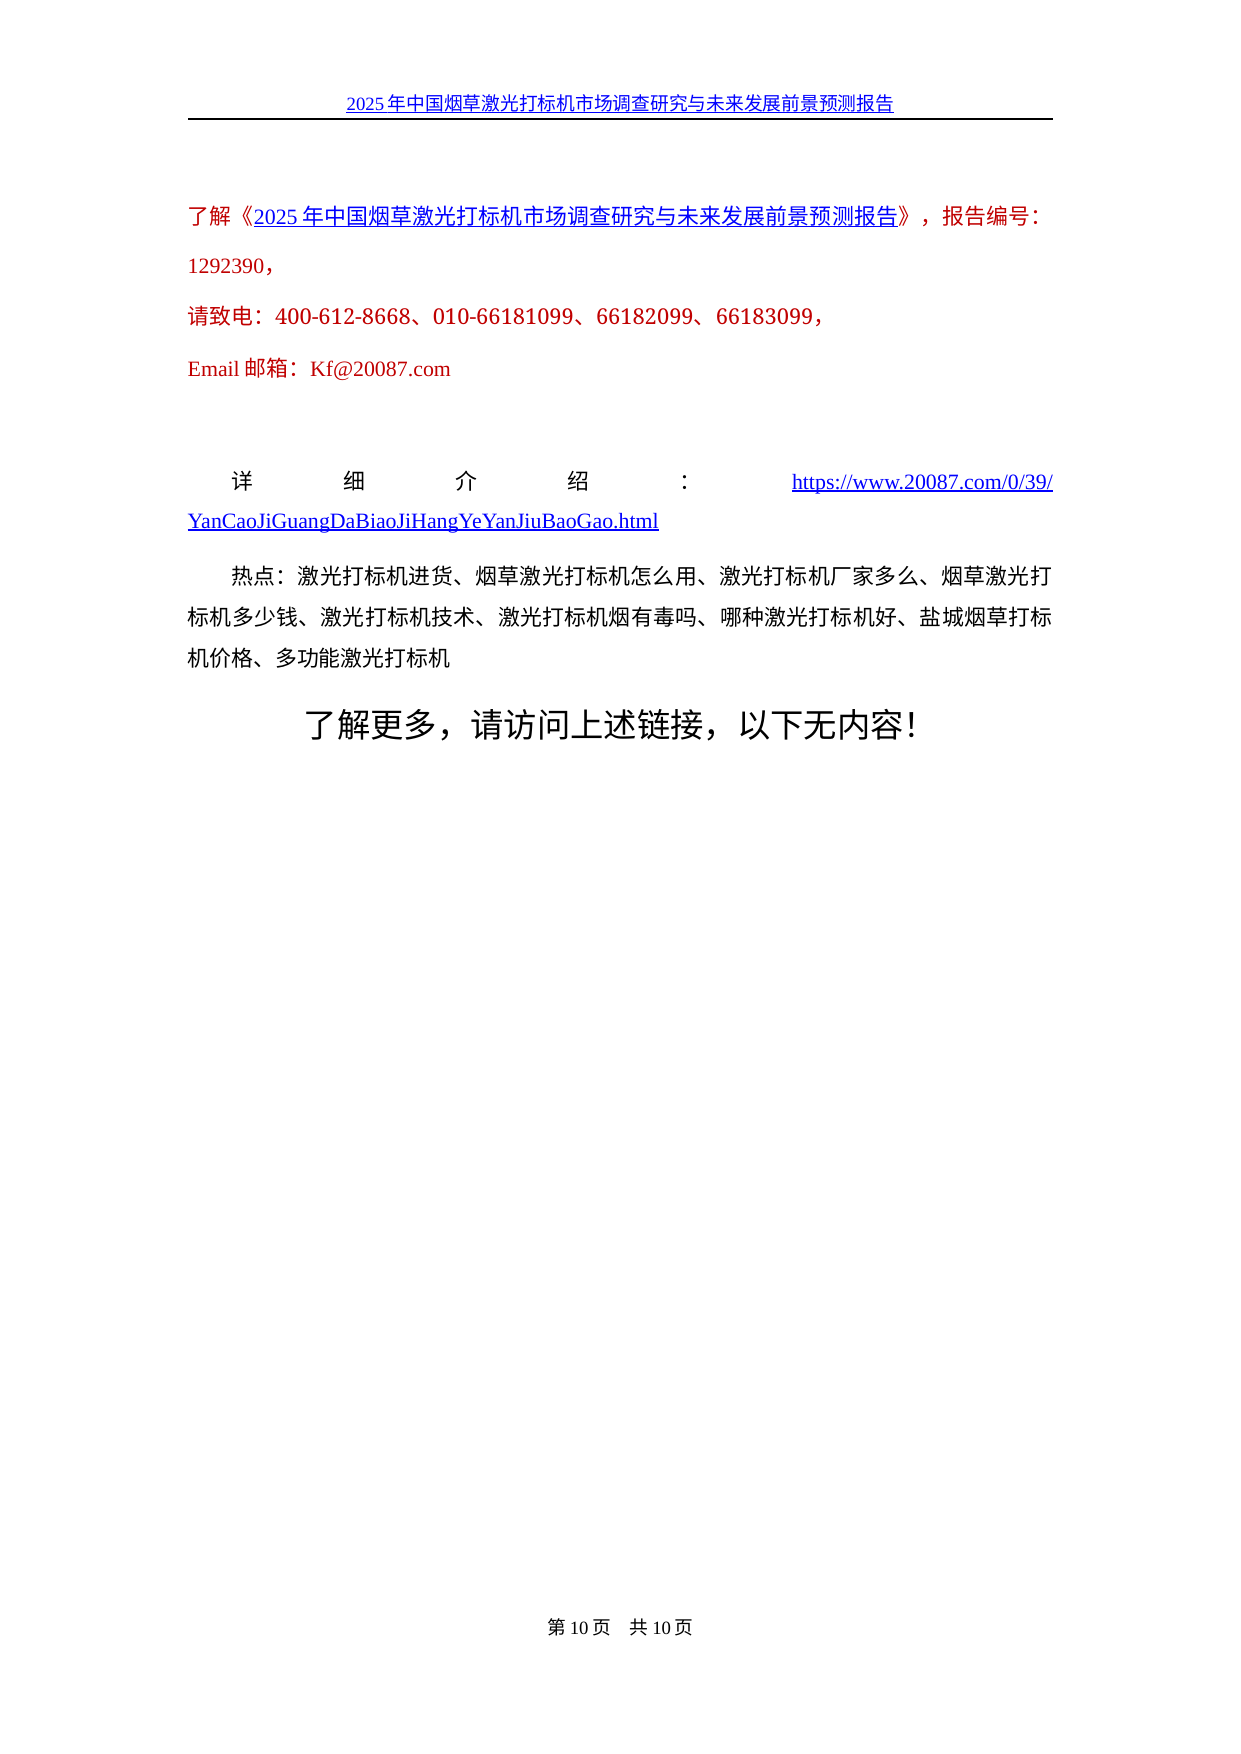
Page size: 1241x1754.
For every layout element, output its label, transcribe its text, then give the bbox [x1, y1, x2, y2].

text 详细介绍：https://www.20087.com/0/39/YanCaoJiGuangDaBiaoJiHangYeYanJiuBaoGao.html [187, 463, 1053, 536]
text Email邮箱：Kf@20087.com [187, 350, 1053, 383]
text 热点：激光打标机进货、烟草激光打标机怎么用、激光打标机厂家多么、烟草激光打标机多少钱、激光打标机技术、激光打标机烟有毒吗、哪种激光打标机好、盐城烟草打标机价格、多功能激光打标机 [187, 559, 1053, 673]
title 了解更多，请访问上述链接，以下无内容！ [187, 690, 1053, 755]
text 了解《2025年中国烟草激光打标机市场调查研究与未来发展前景预测报告》，报告编号：1292390， [187, 198, 1053, 280]
text 请致电：400-612-8668、010-66181099、66182099、66183099， [187, 299, 1053, 331]
